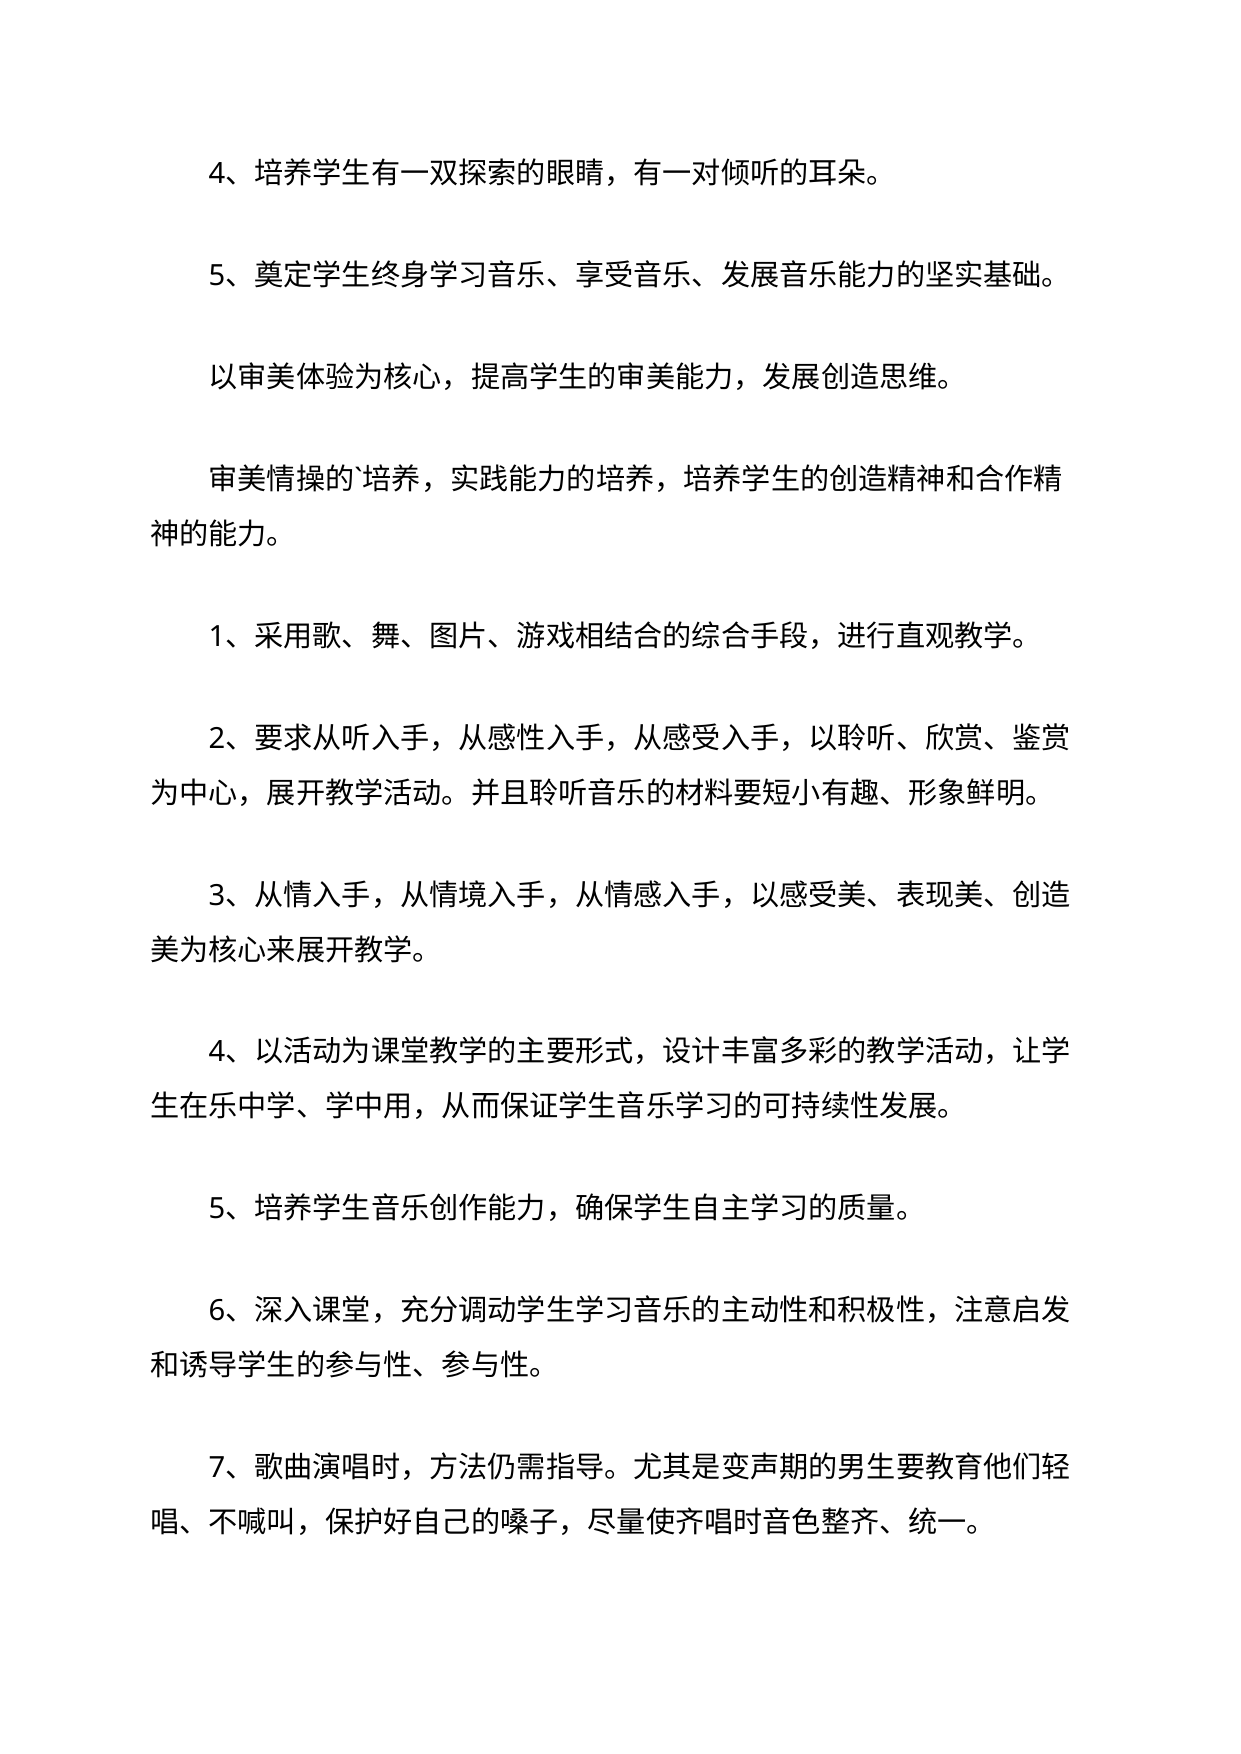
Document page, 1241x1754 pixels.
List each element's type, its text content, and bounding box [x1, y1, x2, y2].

text 7、歌曲演唱时，方法仍需指导。尤其是变声期的男生要教育他们轻唱、不喊叫，保护好自己的嗓子，尽量使齐唱时音色整齐、统一。 [150, 1443, 1090, 1541]
text 4、培养学生有一双探索的眼睛，有一对倾听的耳朵。 [150, 150, 1090, 192]
text 5、培养学生音乐创作能力，确保学生自主学习的质量。 [150, 1185, 1090, 1227]
text 3、从情入手，从情境入手，从情感入手，以感受美、表现美、创造美为核心来展开教学。 [150, 871, 1090, 968]
text 以审美体验为核心，提高学生的审美能力，发展创造思维。 [150, 354, 1090, 396]
text 4、以活动为课堂教学的主要形式，设计丰富多彩的教学活动，让学生在乐中学、学中用，从而保证学生音乐学习的可持续性发展。 [150, 1028, 1090, 1125]
text 6、深入课堂，充分调动学生学习音乐的主动性和积极性，注意启发和诱导学生的参与性、参与性。 [150, 1287, 1090, 1384]
text 5、奠定学生终身学习音乐、享受音乐、发展音乐能力的坚实基础。 [150, 252, 1090, 294]
text 2、要求从听入手，从感性入手，从感受入手，以聆听、欣赏、鉴赏为中心，展开教学活动。并且聆听音乐的材料要短小有趣、形象鲜明。 [150, 714, 1090, 812]
text 1、采用歌、舞、图片、游戏相结合的综合手段，进行直观教学。 [150, 612, 1090, 655]
text 审美情操的`培养，实践能力的培养，培养学生的创造精神和合作精神的能力。 [150, 456, 1090, 553]
